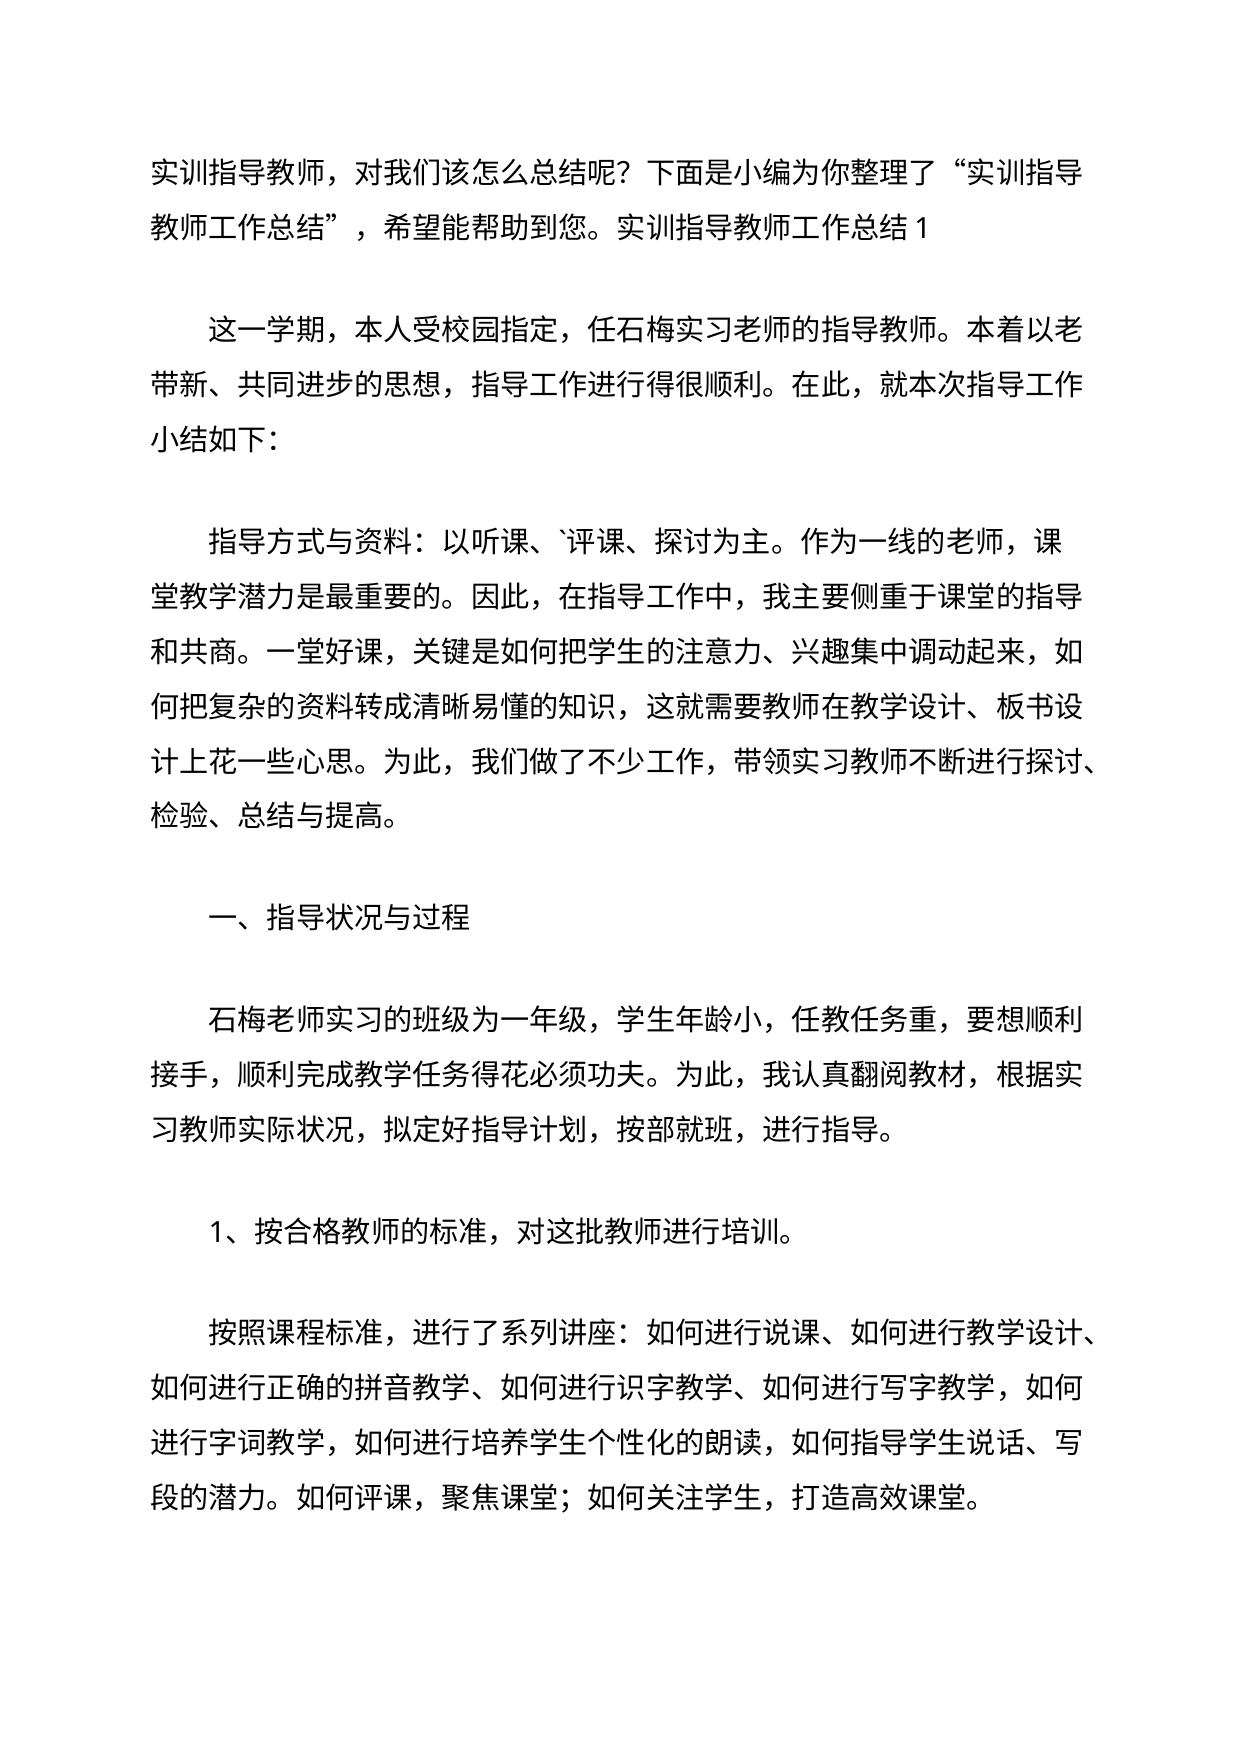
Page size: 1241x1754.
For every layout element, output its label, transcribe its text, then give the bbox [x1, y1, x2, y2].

text 指导方式与资料：以听课、`评课、探讨为主。作为一线的老师，课堂教学潜力是最重要的。因此，在指导工作中，我主要侧重于课堂的指导和共商。一堂好课，关键是如何把学生的注意力、兴趣集中调动起来，如何把复杂的资料转成清晰易懂的知识，这就需要教师在教学设计、板书设计上花一些心思。为此，我们做了不少工作，带领实习教师不断进行探讨、检验、总结与提高。 [150, 518, 1090, 835]
text 1、按合格教师的标准，对这批教师进行培训。 [150, 1208, 1090, 1251]
text 这一学期，本人受校园指定，任石梅实习老师的指导教师。本着以老带新、共同进步的思想，指导工作进行得很顺利。在此，就本次指导工作小结如下： [150, 307, 1090, 459]
text 石梅老师实习的班级为一年级，学生年龄小，任教任务重，要想顺利接手，顺利完成教学任务得花必须功夫。为此，我认真翻阅教材，根据实习教师实际状况，拟定好指导计划，按部就班，进行指导。 [150, 997, 1090, 1149]
text 一、指导状况与过程 [150, 895, 1090, 937]
text 按照课程标准，进行了系列讲座：如何进行说课、如何进行教学设计、如何进行正确的拼音教学、如何进行识字教学、如何进行写字教学，如何进行字词教学，如何进行培养学生个性化的朗读，如何指导学生说话、写段的潜力。如何评课，聚焦课堂；如何关注学生，打造高效课堂。 [150, 1310, 1090, 1517]
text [150, 150, 1090, 247]
